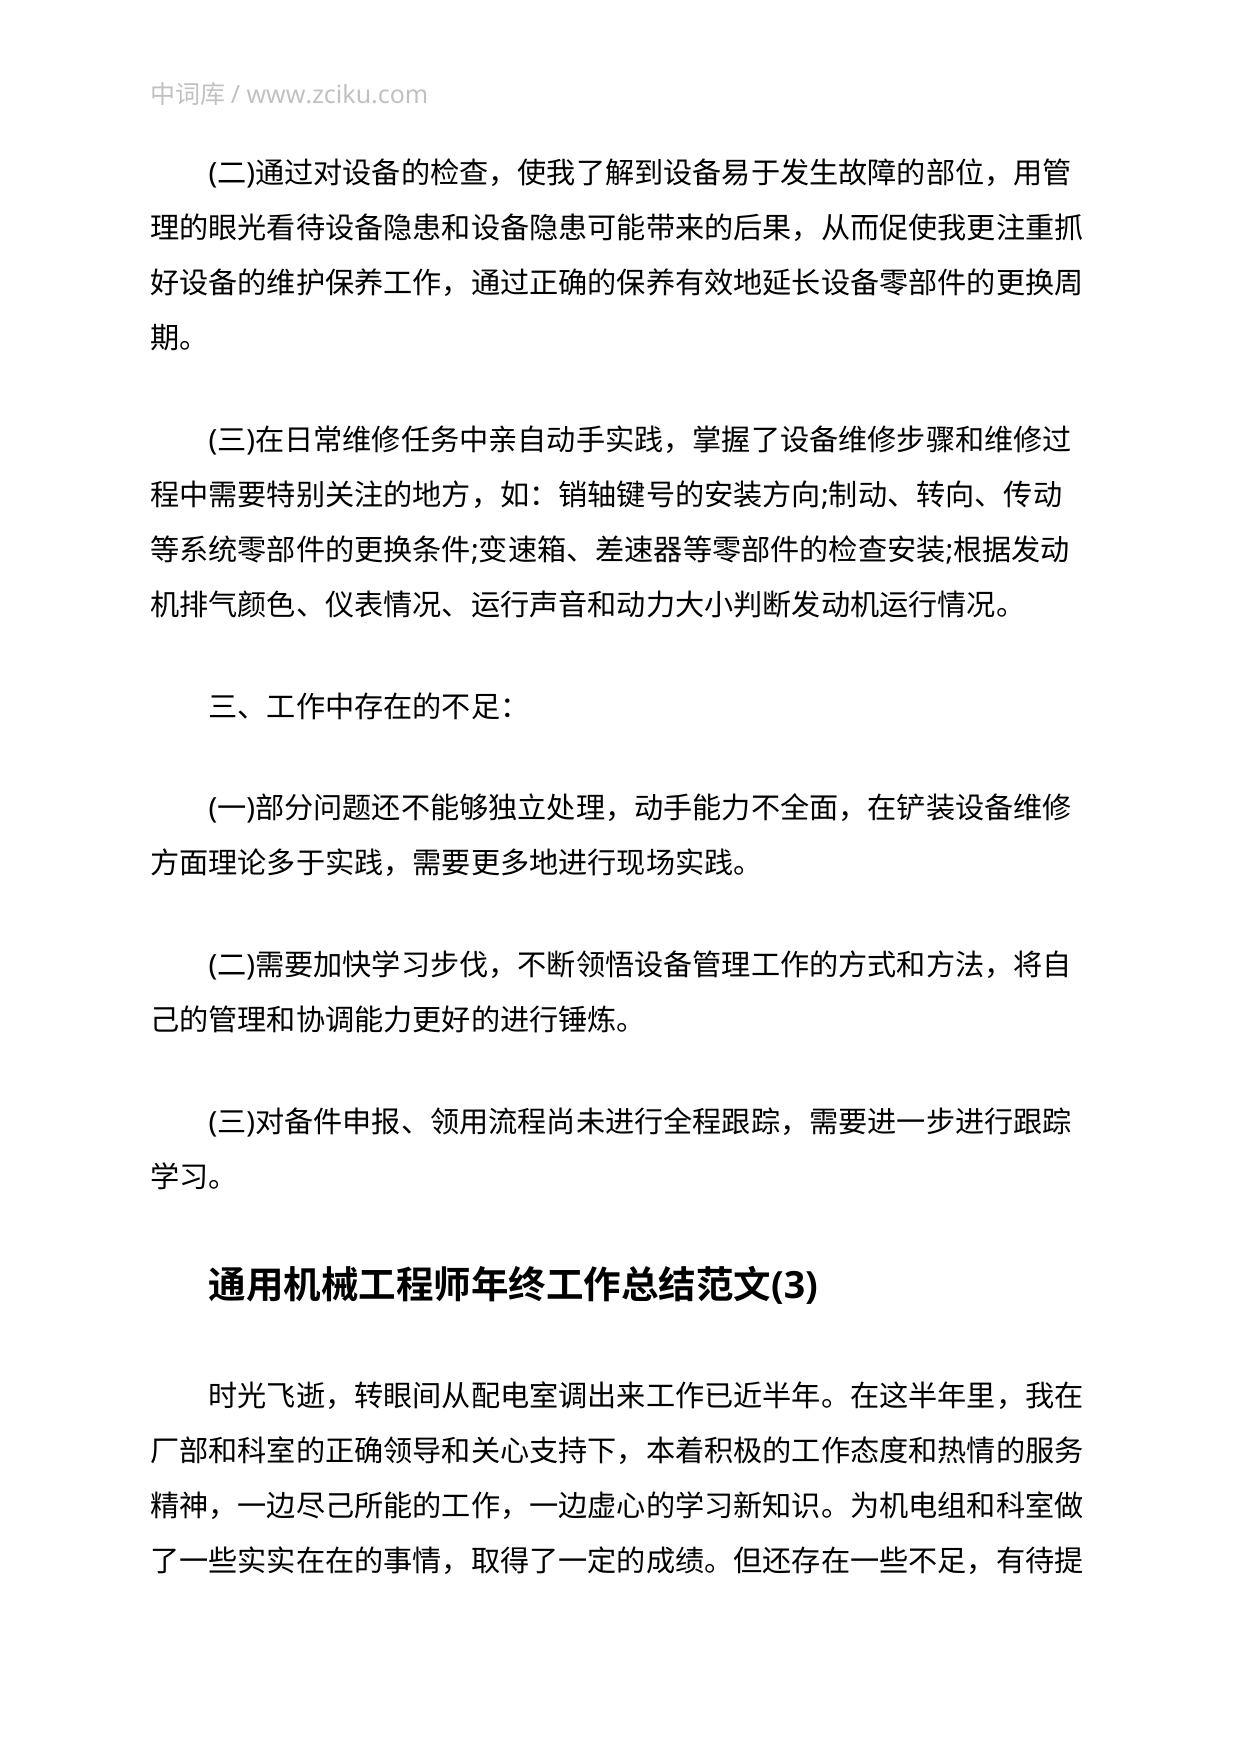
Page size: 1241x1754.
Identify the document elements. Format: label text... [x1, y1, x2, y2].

text (一)部分问题还不能够独立处理，动手能力不全面，在铲装设备维修方面理论多于实践，需要更多地进行现场实践。 [150, 785, 1090, 882]
text (二)需要加快学习步伐，不断领悟设备管理工作的方式和方法，将自己的管理和协调能力更好的进行锤炼。 [150, 942, 1090, 1039]
text (三)对备件申报、领用流程尚未进行全程跟踪，需要进一步进行跟踪学习。 [150, 1099, 1090, 1196]
text 三、工作中存在的不足： [150, 683, 1090, 726]
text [150, 1373, 1090, 1580]
text (二)通过对设备的检查，使我了解到设备易于发生故障的部位，用管理的眼光看待设备隐患和设备隐患可能带来的后果，从而促使我更注重抓好设备的维护保养工作，通过正确的保养有效地延长设备零部件的更换周期。 [150, 150, 1090, 357]
text (三)在日常维修任务中亲自动手实践，掌握了设备维修步骤和维修过程中需要特别关注的地方，如：销轴键号的安装方向;制动、转向、传动等系统零部件的更换条件;变速箱、差速器等零部件的检查安装;根据发动机排气颜色、仪表情况、运行声音和动力大小判断发动机运行情况。 [150, 417, 1090, 624]
text 通用机械工程师年终工作总结范文(3) [150, 1255, 1090, 1310]
